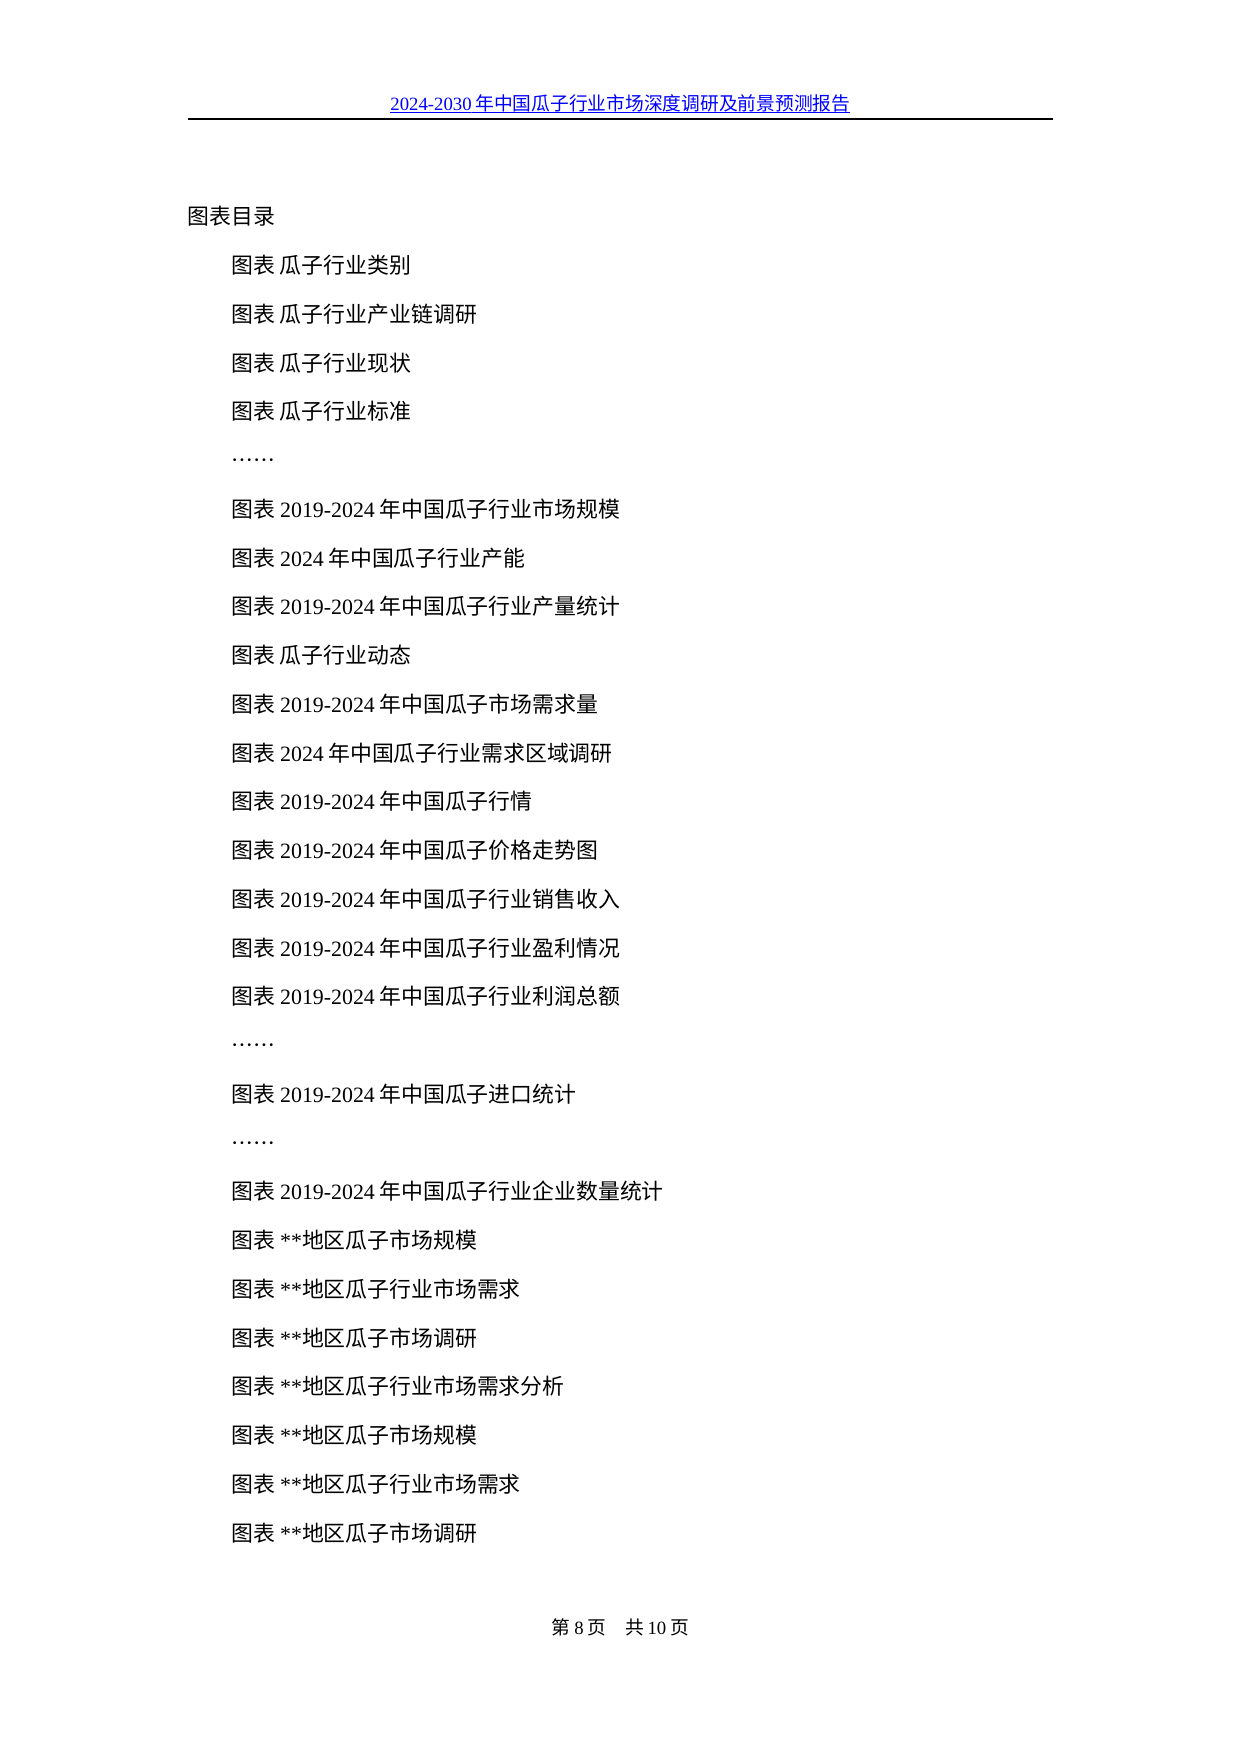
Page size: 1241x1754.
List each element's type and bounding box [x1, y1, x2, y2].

text [187, 150, 1053, 1548]
